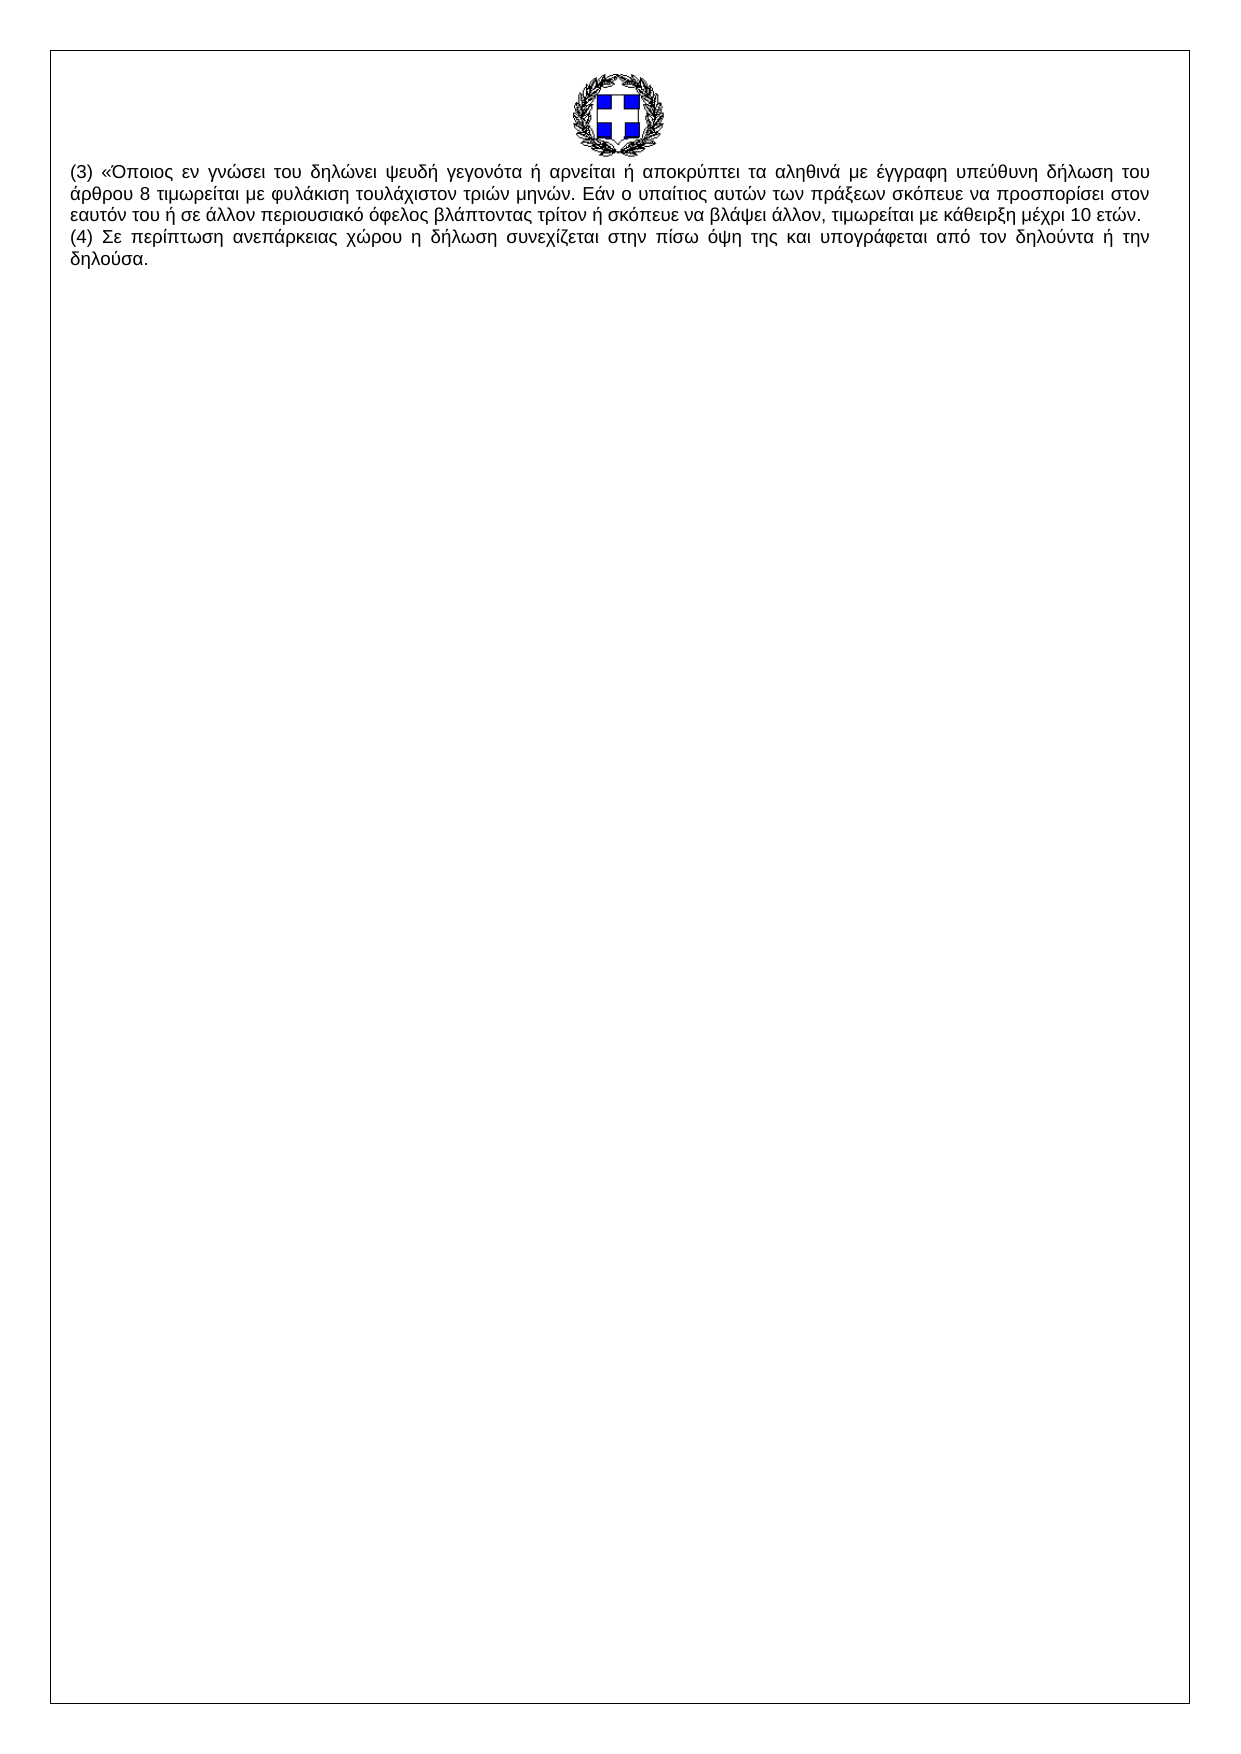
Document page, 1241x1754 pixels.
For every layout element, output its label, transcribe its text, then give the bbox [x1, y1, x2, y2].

text (3) «Όποιος εν γνώσει του δηλώνει ψευδή γεγονότα ή αρνείται ή αποκρύπτει τα αληθινά με έγγραφη υπεύθυνη δήλωση του άρθρου 8 τιμωρείται με φυλάκιση τουλάχιστον τριών μηνών. Εάν ο υπαίτιος αυτών των πράξεων σκόπευε να προσπορίσει στον εαυτόν του ή σε άλλον περιουσιακό όφελος βλάπτοντας τρίτον ή σκόπευε να βλάψει άλλον, τιμωρείται με κάθειρξη μέχρι 10 ετών. [70, 161, 1152, 226]
picture [573, 74, 667, 161]
text (4) Σε περίπτωση ανεπάρκειας χώρου η δήλωση συνεχίζεται στην πίσω όψη της και υπογράφεται από τον δηλούντα ή την δηλούσα. [70, 226, 1152, 269]
